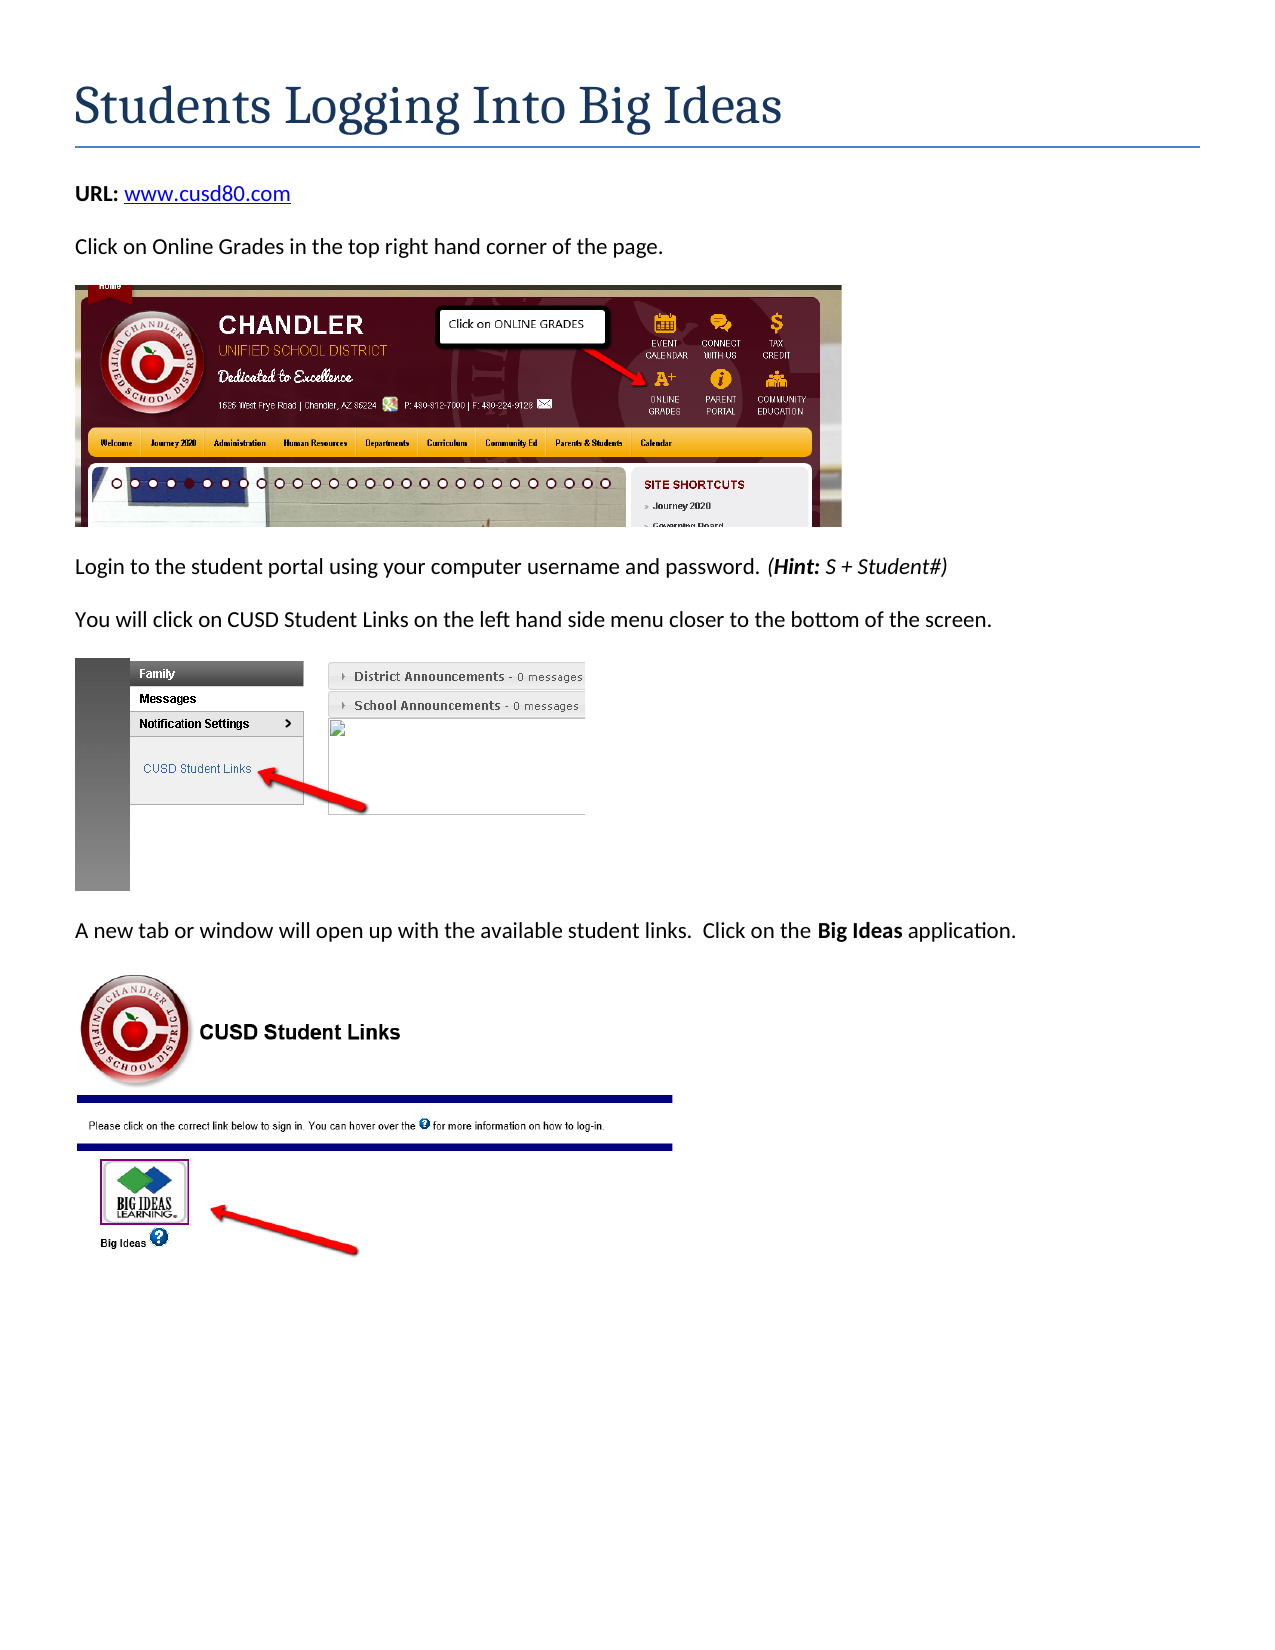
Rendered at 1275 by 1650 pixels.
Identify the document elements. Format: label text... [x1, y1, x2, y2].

text URL: www.cusd80.com [75, 179, 1200, 207]
title Students Logging Into Big Ideas [75, 75, 1200, 146]
text A new tab or window will open up with the available student links. Click on the Big Ideas application. [75, 916, 1200, 944]
text You will click on CUSD Student Links on the left hand side menu closer to the bottom of the screen. [75, 605, 1200, 633]
picture [75, 285, 842, 527]
picture [75, 968, 673, 1301]
picture [75, 658, 586, 891]
text Click on Online Grades in the top right hand corner of the page. [75, 232, 1200, 260]
text Login to the student portal using your computer username and password. (Hint: S + Student#) [75, 552, 1200, 580]
